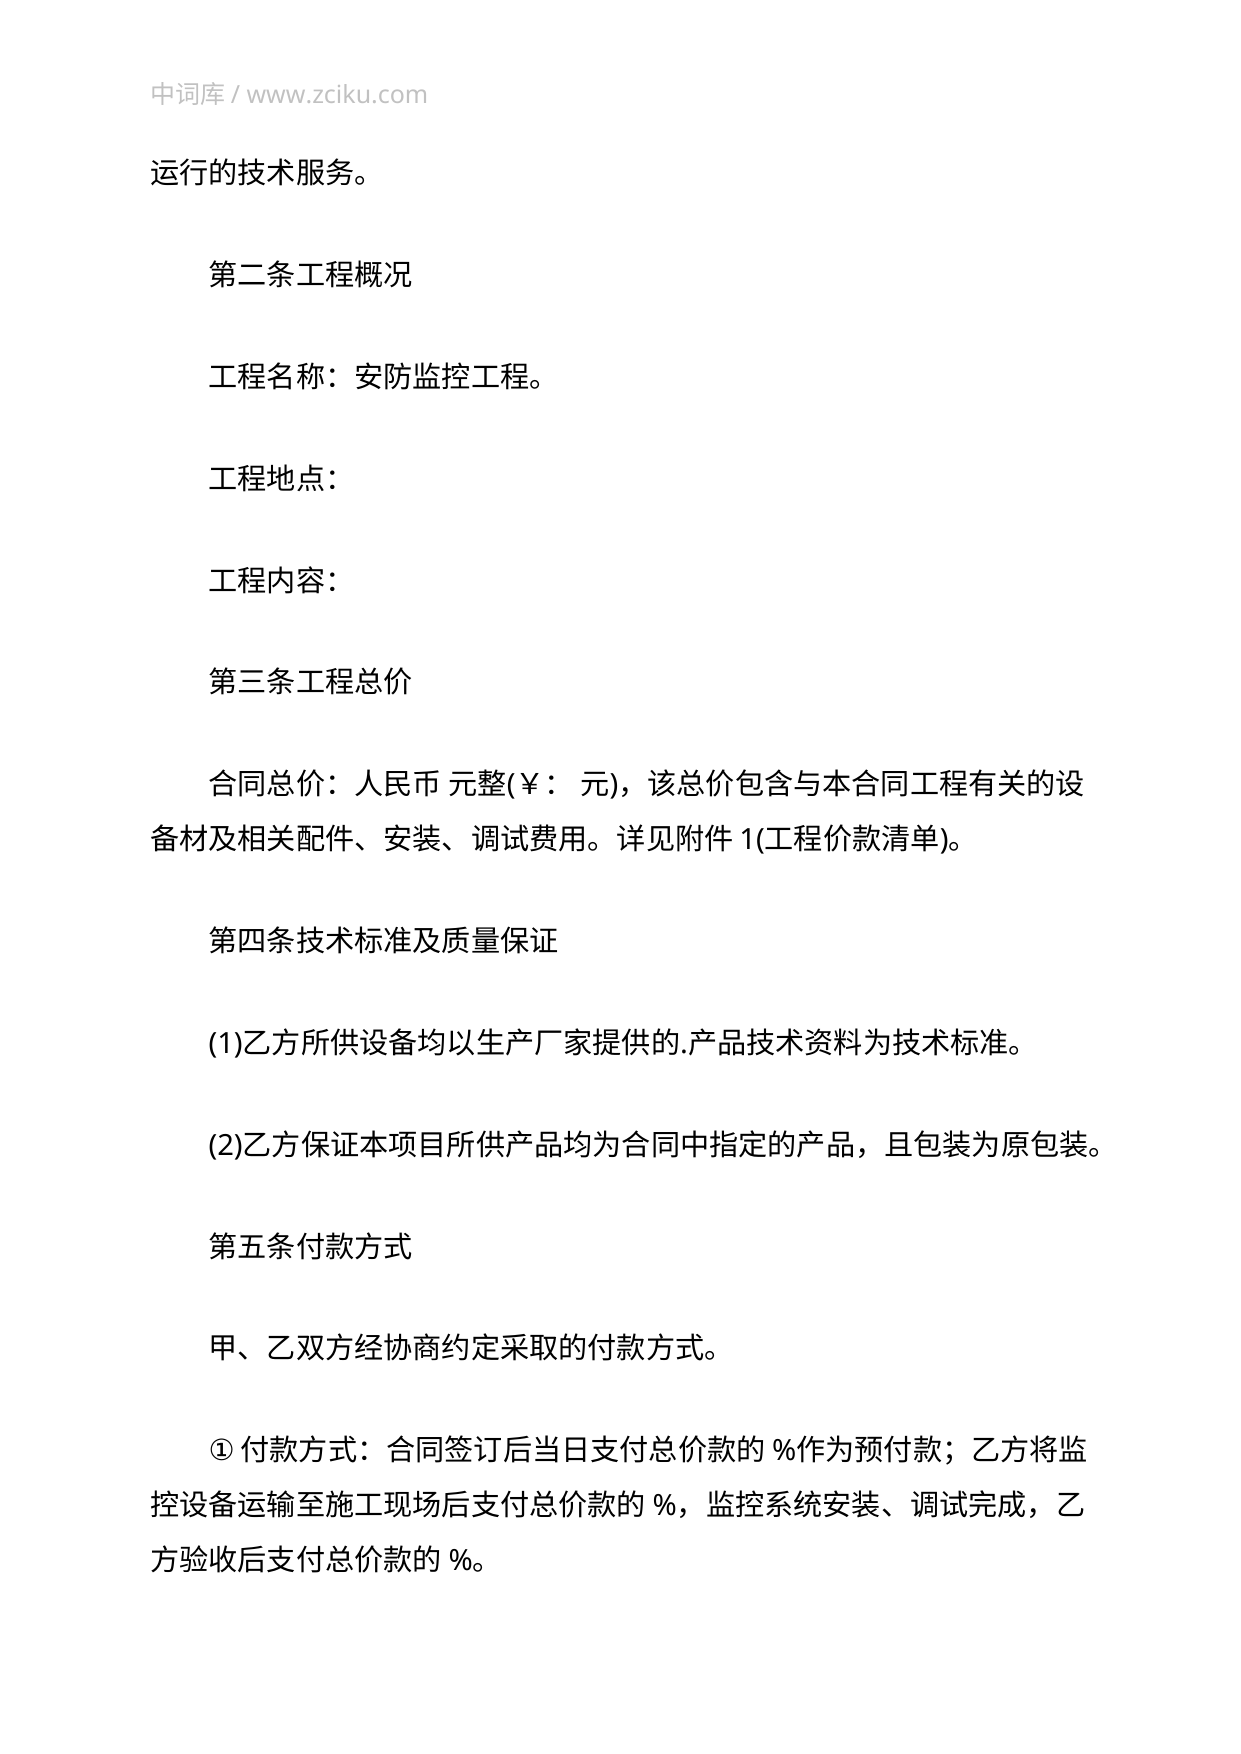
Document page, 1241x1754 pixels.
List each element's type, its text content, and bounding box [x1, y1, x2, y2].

text ①付款方式：合同签订后当日支付总价款的 %作为预付款；乙方将监控设备运输至施工现场后支付总价款的 %，监控系统安装、调试完成，乙方验收后支付总价款的 %。 [150, 1427, 1090, 1579]
text 合同总价：人民币 元整(￥： 元)，该总价包含与本合同工程有关的设备材及相关配件、安装、调试费用。详见附件1(工程价款清单)。 [150, 761, 1090, 858]
text 第四条技术标准及质量保证 [150, 918, 1090, 960]
text 工程内容： [150, 557, 1090, 599]
text (2)乙方保证本项目所供产品均为合同中指定的产品，且包装为原包装。 [150, 1121, 1090, 1164]
text 第三条工程总价 [150, 659, 1090, 701]
text (1)乙方所供设备均以生产厂家提供的.产品技术资料为技术标准。 [150, 1019, 1090, 1062]
text 工程名称：安防监控工程。 [150, 353, 1090, 396]
text 甲、乙双方经协商约定采取的付款方式。 [150, 1325, 1090, 1367]
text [150, 150, 1090, 192]
text 工程地点： [150, 455, 1090, 498]
text 第五条付款方式 [150, 1223, 1090, 1266]
text 第二条工程概况 [150, 252, 1090, 294]
